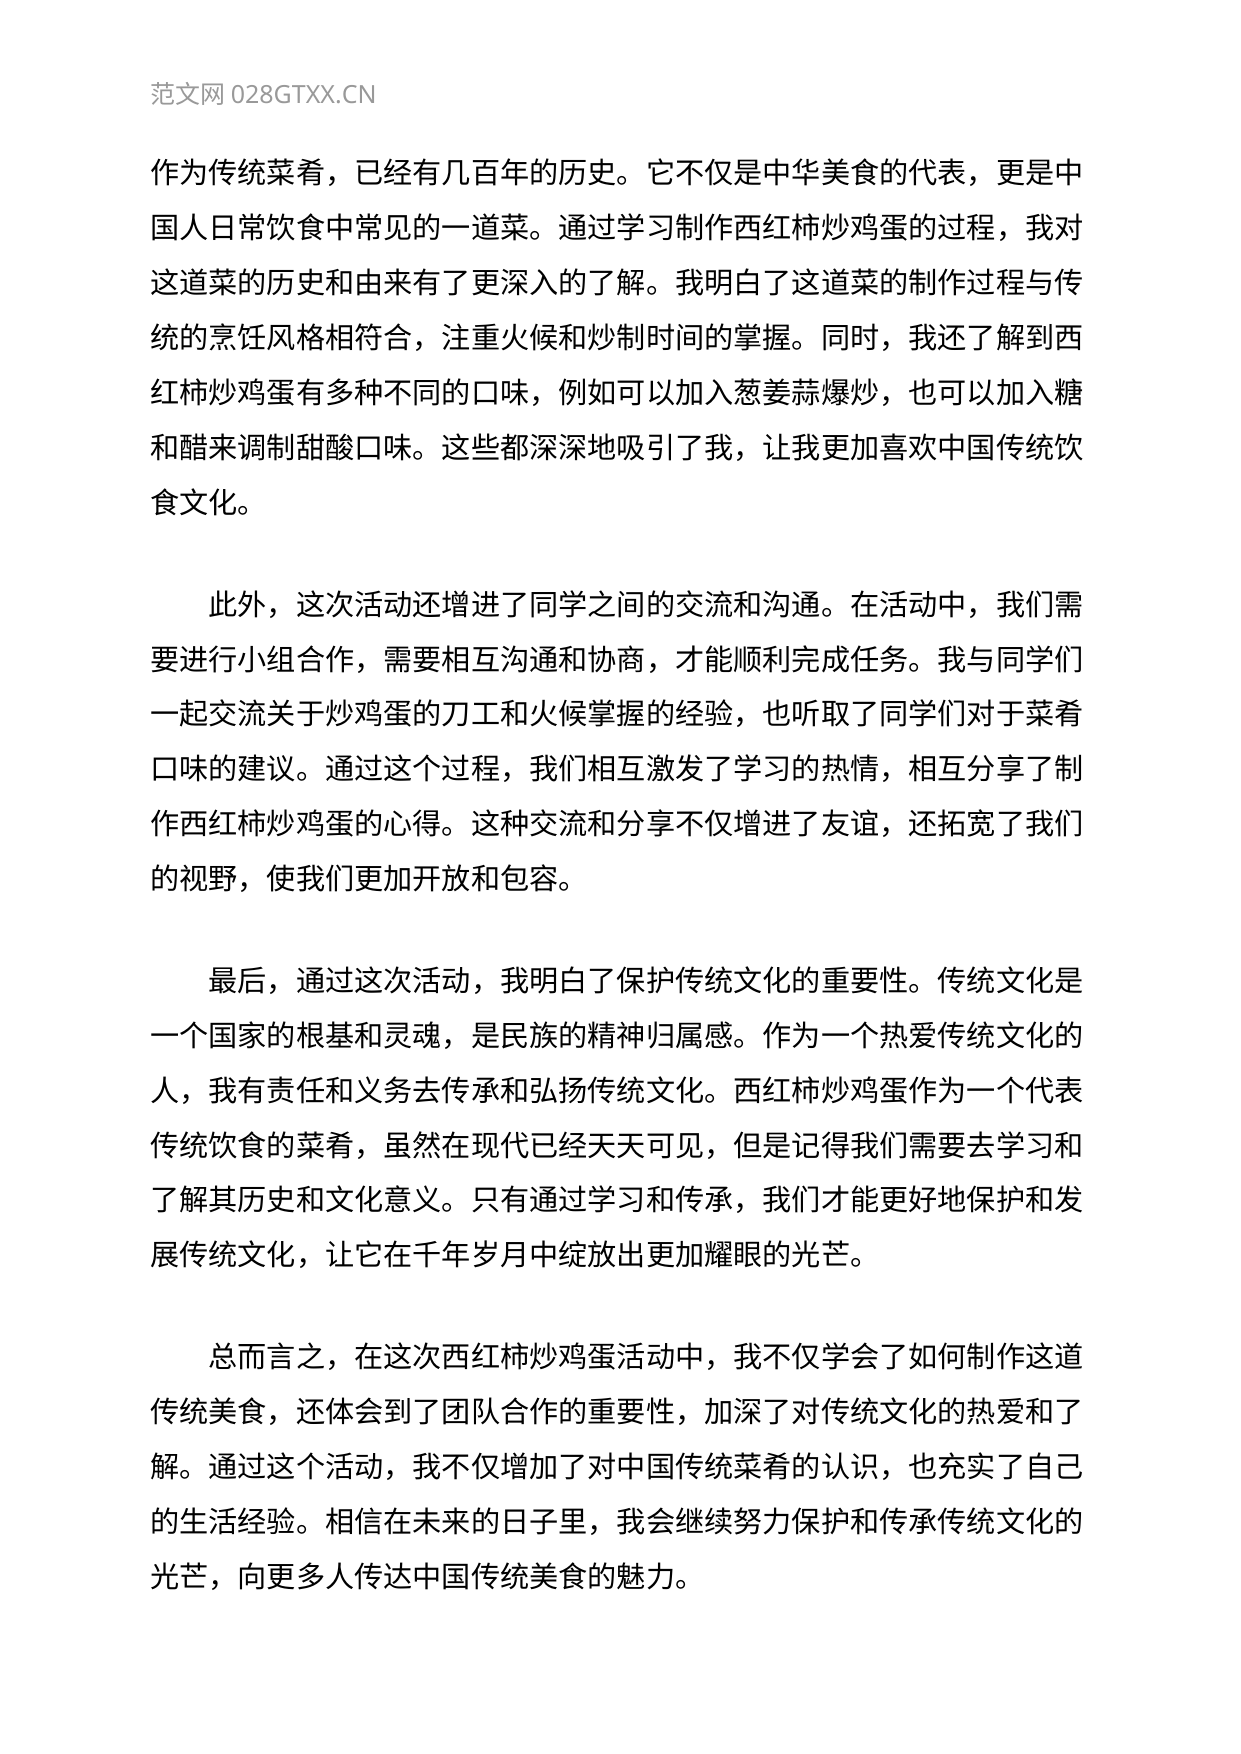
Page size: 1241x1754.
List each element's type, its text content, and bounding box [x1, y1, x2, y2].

text 此外，这次活动还增进了同学之间的交流和沟通。在活动中，我们需要进行小组合作，需要相互沟通和协商，才能顺利完成任务。我与同学们一起交流关于炒鸡蛋的刀工和火候掌握的经验，也听取了同学们对于菜肴口味的建议。通过这个过程，我们相互激发了学习的热情，相互分享了制作西红柿炒鸡蛋的心得。这种交流和分享不仅增进了友谊，还拓宽了我们的视野，使我们更加开放和包容。 [150, 581, 1090, 898]
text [150, 150, 1090, 522]
text 总而言之，在这次西红柿炒鸡蛋活动中，我不仅学会了如何制作这道传统美食，还体会到了团队合作的重要性，加深了对传统文化的热爱和了解。通过这个活动，我不仅增加了对中国传统菜肴的认识，也充实了自己的生活经验。相信在未来的日子里，我会继续努力保护和传承传统文化的光芒，向更多人传达中国传统美食的魅力。 [150, 1334, 1090, 1596]
text 最后，通过这次活动，我明白了保护传统文化的重要性。传统文化是一个国家的根基和灵魂，是民族的精神归属感。作为一个热爱传统文化的人，我有责任和义务去传承和弘扬传统文化。西红柿炒鸡蛋作为一个代表传统饮食的菜肴，虽然在现代已经天天可见，但是记得我们需要去学习和了解其历史和文化意义。只有通过学习和传承，我们才能更好地保护和发展传统文化，让它在千年岁月中绽放出更加耀眼的光芒。 [150, 957, 1090, 1274]
